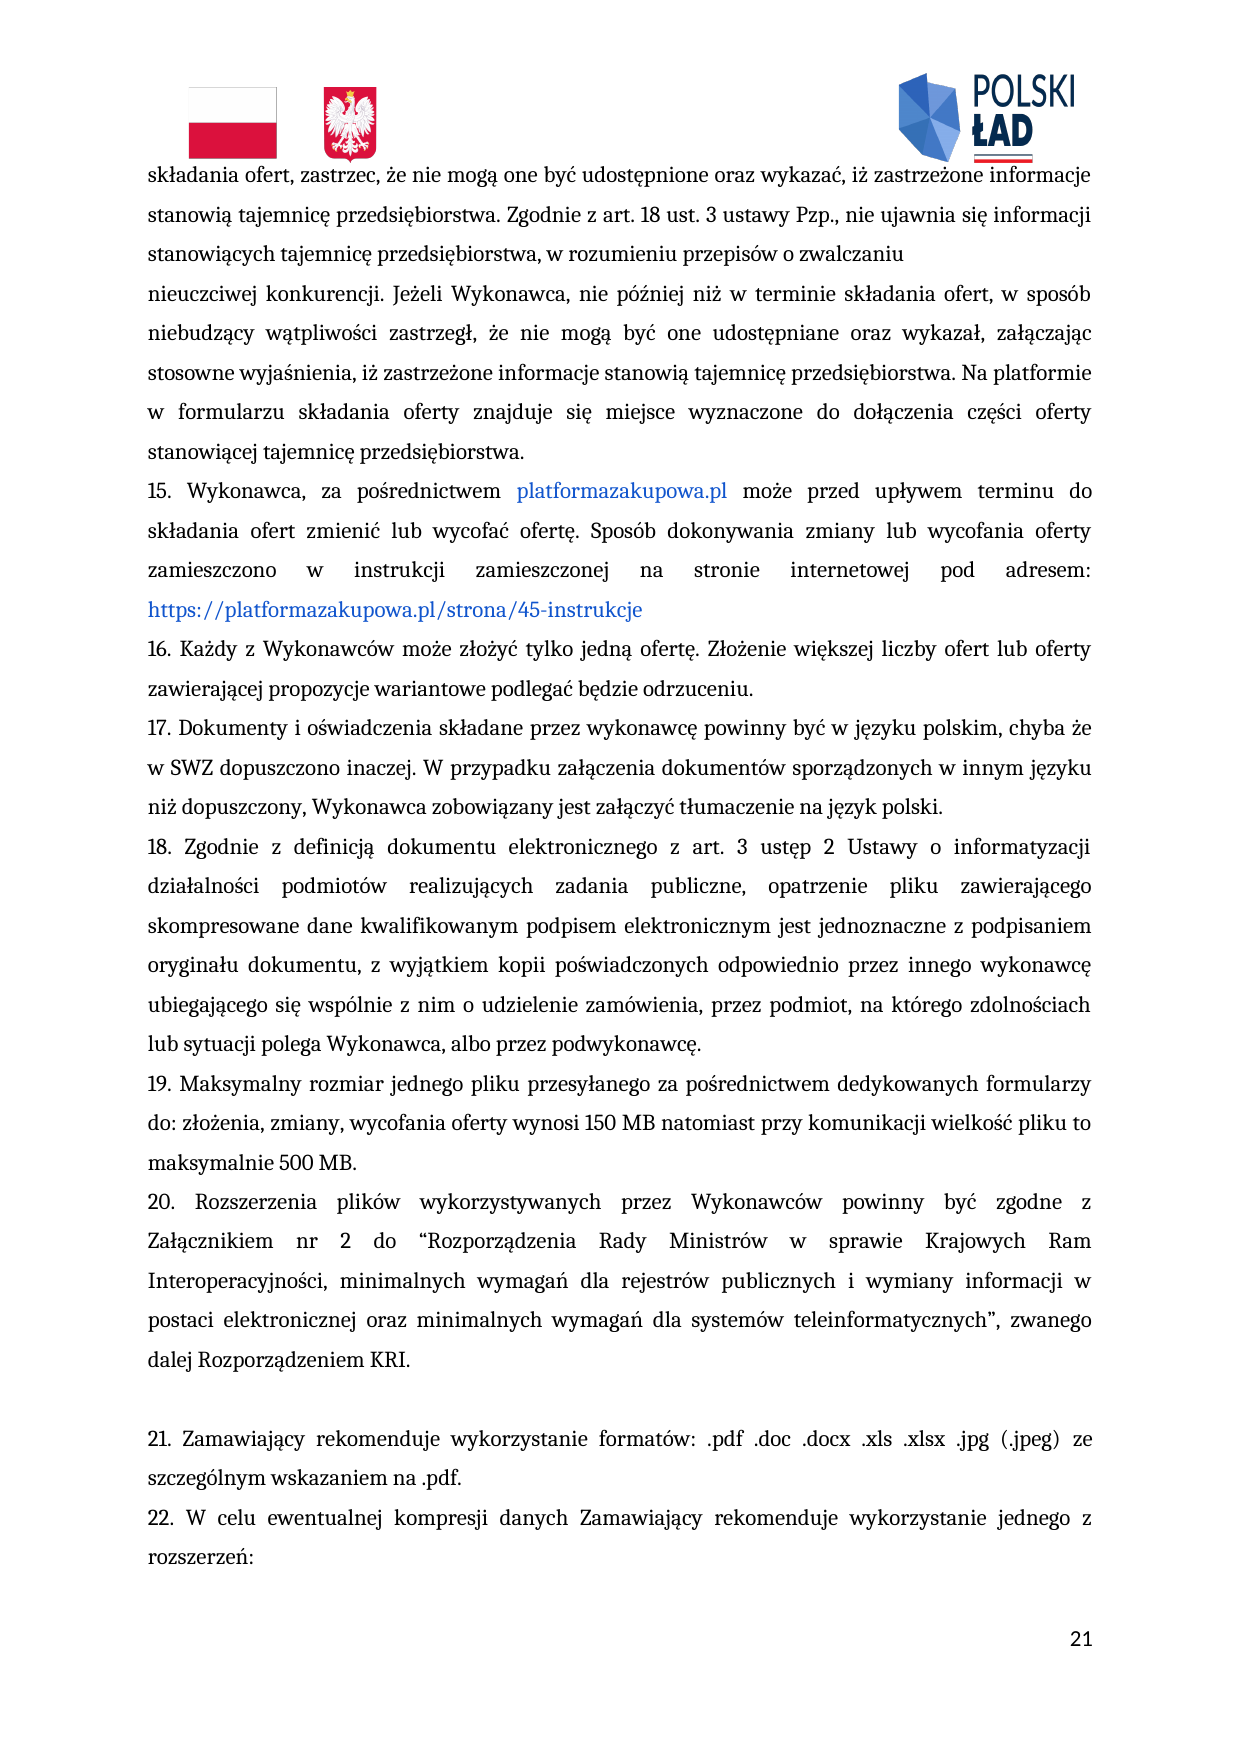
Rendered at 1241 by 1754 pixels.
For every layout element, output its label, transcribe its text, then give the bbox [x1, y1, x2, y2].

text 20. Rozszerzenia plików wykorzystywanych przez Wykonawców powinny być zgodne z Załącznikiem nr 2 do “Rozporządzenia Rady Ministrów w sprawie Krajowych Ram Interoperacyjności, minimalnych wymagań dla rejestrów publicznych i wymiany informacji w postaci elektronicznej oraz minimalnych wymagań dla systemów teleinformatycznych”, zwanego dalej Rozporządzeniem KRI. [148, 1189, 1093, 1373]
text 22. W celu ewentualnej kompresji danych Zamawiający rekomenduje wykorzystanie jednego z rozszerzeń: [148, 1504, 1093, 1570]
text nieuczciwej konkurencji. Jeżeli Wykonawca, nie później niż w terminie składania ofert, w sposób niebudzący wątpliwości zastrzegł, że nie mogą być one udostępniane oraz wykazał, załączając stosowne wyjaśnienia, iż zastrzeżone informacje stanowią tajemnicę przedsiębiorstwa. Na platformie w formularzu składania oferty znajduje się miejsce wyznaczone do dołączenia części oferty stanowiącej tajemnicę przedsiębiorstwa. [148, 281, 1093, 465]
text 18. Zgodnie z definicją dokumentu elektronicznego z art. 3 ustęp 2 Ustawy o informatyzacji działalności podmiotów realizujących zadania publiczne, opatrzenie pliku zawierającego skompresowane dane kwalifikowanym podpisem elektronicznym jest jednoznaczne z podpisaniem oryginału dokumentu, z wyjątkiem kopii poświadczonych odpowiednio przez innego wykonawcę ubiegającego się wspólnie z nim o udzielenie zamówienia, przez podmiot, na którego zdolnościach lub sytuacji polega Wykonawca, albo przez podwykonawcę. [148, 833, 1093, 1057]
picture [898, 73, 1074, 163]
text 16. Każdy z Wykonawców może złożyć tylko jedną ofertę. Złożenie większej liczby ofert lub oferty zawierającej propozycje wariantowe podlegać będzie odrzuceniu. [148, 636, 1093, 702]
text 19. Maksymalny rozmiar jednego pliku przesyłanego za pośrednictwem dedykowanych formularzy do: złożenia, zmiany, wycofania oferty wynosi 150 MB natomiast przy komunikacji wielkość pliku to maksymalnie 500 MB. [148, 1070, 1093, 1176]
text 17. Dokumenty i oświadczenia składane przez wykonawcę powinny być w języku polskim, chyba że w SWZ dopuszczono inaczej. W przypadku załączenia dokumentów sporządzonych w innym języku niż dopuszczony, Wykonawca zobowiązany jest załączyć tłumaczenie na język polski. [148, 715, 1093, 820]
picture [188, 87, 377, 163]
text 21. Zamawiający rekomenduje wykorzystanie formatów: .pdf .doc .docx .xls .xlsx .jpg (.jpeg) ze szczególnym wskazaniem na .pdf. [148, 1426, 1093, 1491]
text 15. Wykonawca, za pośrednictwem platformazakupowa.pl może przed upływem terminu do składania ofert zmienić lub wycofać ofertę. Sposób dokonywania zmiany lub wycofania oferty zamieszczono w instrukcji zamieszczonej na stronie internetowej pod adresem: https://platformazakupowa.pl/strona/45-instrukcje [148, 478, 1093, 623]
